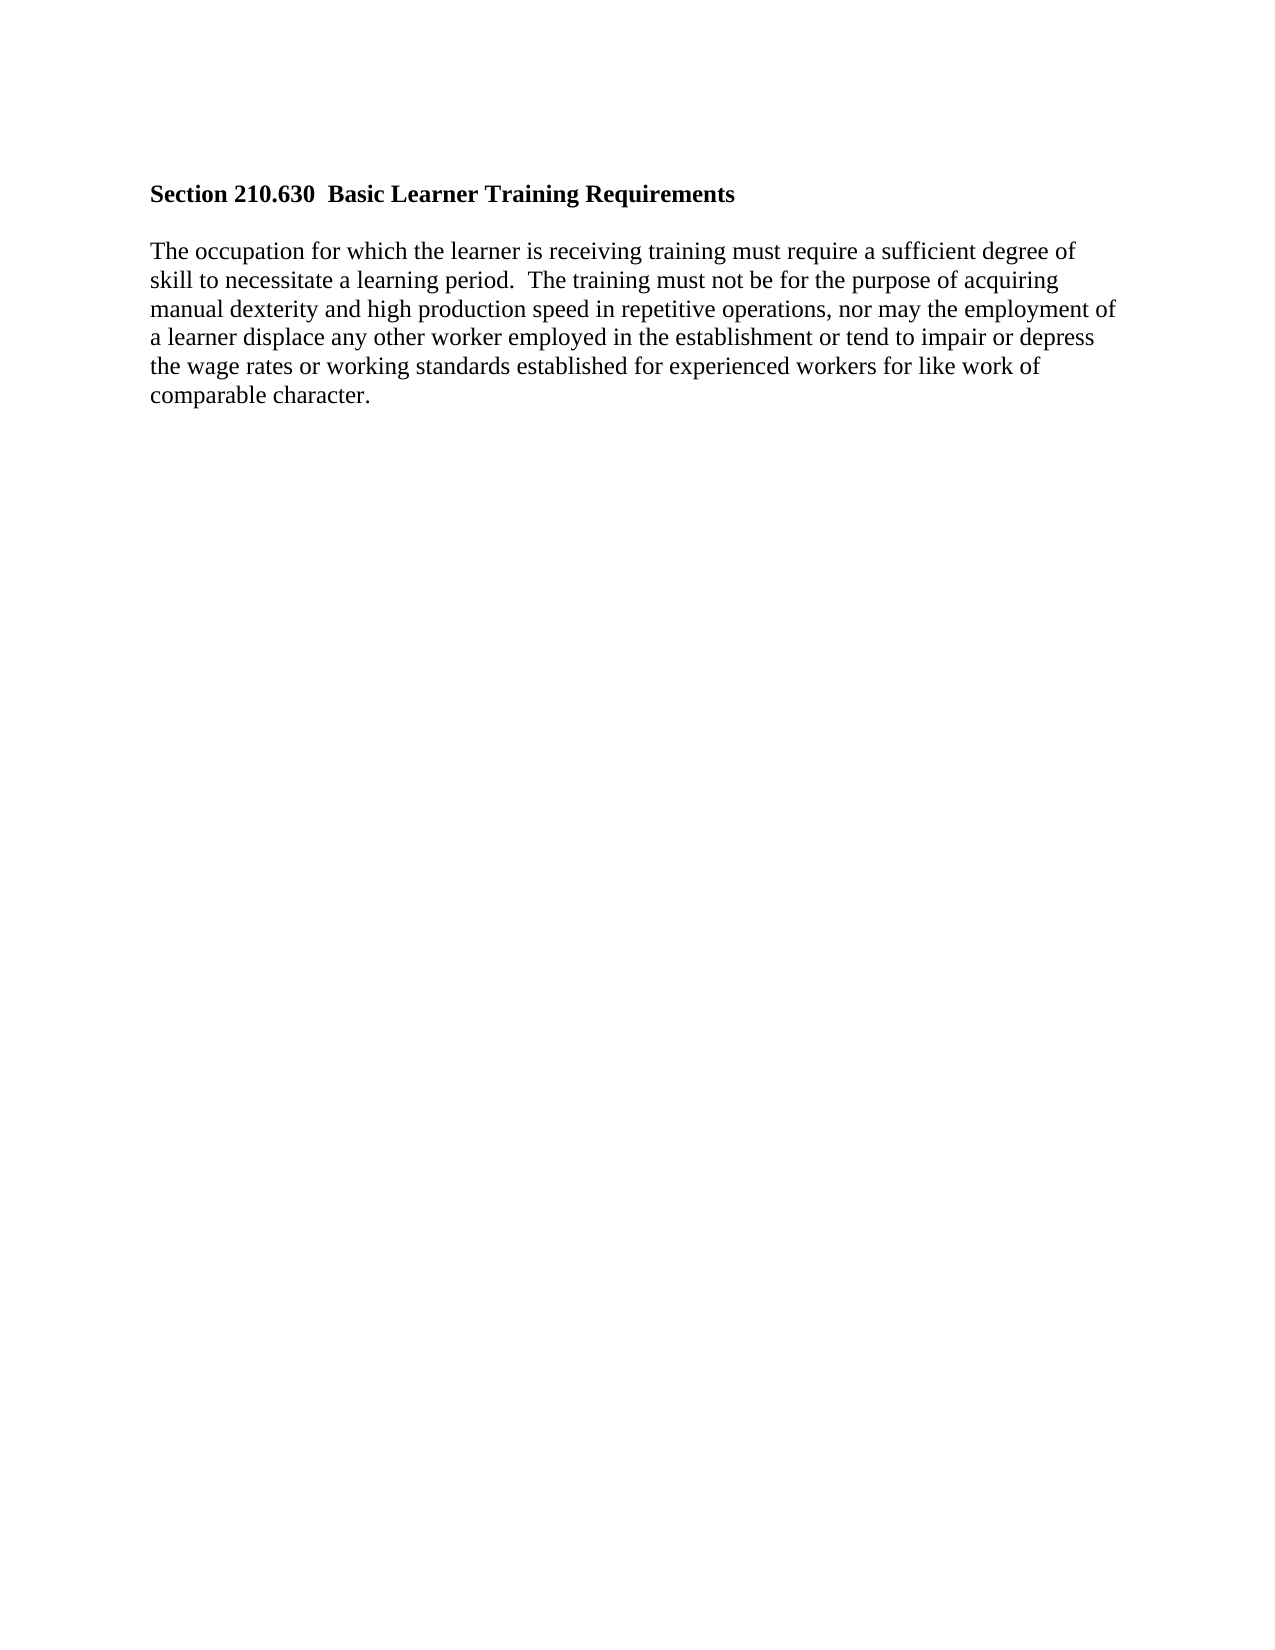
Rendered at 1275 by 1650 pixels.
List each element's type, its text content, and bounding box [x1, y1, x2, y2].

text Section 210.630 Basic Learner Training Requirements [150, 179, 1125, 207]
text The occupation for which the learner is receiving training must require a sufficient degree of skill to necessitate a learning period. The training must not be for the purpose of acquiring manual dexterity and high production speed in repetitive operations, nor may the employment of a learner displace any other worker employed in the establishment or tend to impair or depress the wage rates or working standards established for experienced workers for like work of comparable character. [150, 236, 1125, 409]
